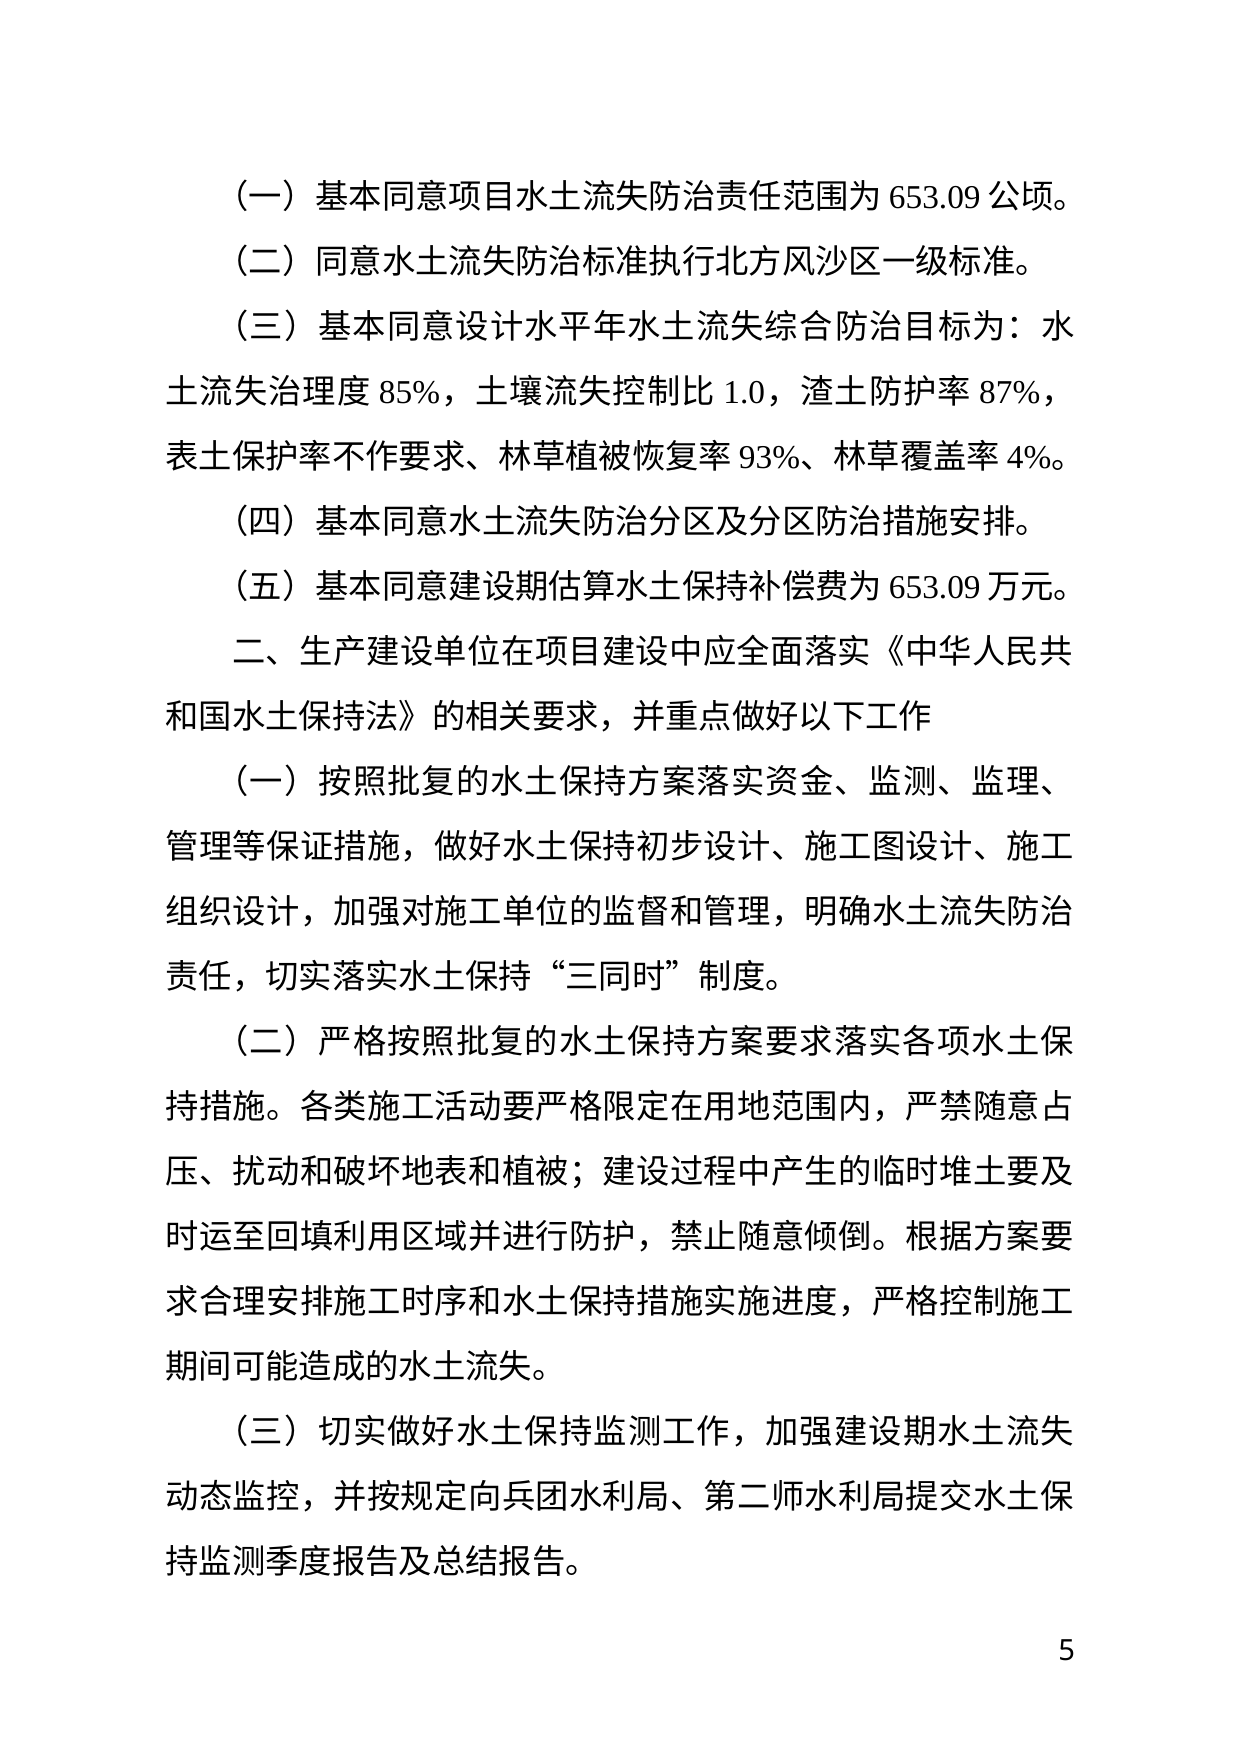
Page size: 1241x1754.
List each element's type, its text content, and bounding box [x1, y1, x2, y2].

text （三）切实做好水土保持监测工作，加强建设期水土流失动态监控，并按规定向兵团水利局、第二师水利局提交水土保持监测季度报告及总结报告。 [165, 1397, 1075, 1592]
text （一）按照批复的水土保持方案落实资金、监测、监理、管理等保证措施，做好水土保持初步设计、施工图设计、施工组织设计，加强对施工单位的监督和管理，明确水土流失防治责任，切实落实水土保持“三同时”制度。 [165, 747, 1075, 1007]
text 二、生产建设单位在项目建设中应全面落实《中华人民共和国水土保持法》的相关要求，并重点做好以下工作 [165, 617, 1075, 747]
text （四）基本同意水土流失防治分区及分区防治措施安排。 [165, 487, 1075, 552]
text （五）基本同意建设期估算水土保持补偿费为653.09万元。 [165, 552, 1075, 617]
text （三）基本同意设计水平年水土流失综合防治目标为：水土流失治理度85%，土壤流失控制比1.0，渣土防护率87%，表土保护率不作要求、林草植被恢复率93%、林草覆盖率4%。 [165, 292, 1075, 487]
text （二）严格按照批复的水土保持方案要求落实各项水土保持措施。各类施工活动要严格限定在用地范围内，严禁随意占压、扰动和破坏地表和植被；建设过程中产生的临时堆土要及时运至回填利用区域并进行防护，禁止随意倾倒。根据方案要求合理安排施工时序和水土保持措施实施进度，严格控制施工期间可能造成的水土流失。 [165, 1007, 1075, 1397]
text （二）同意水土流失防治标准执行北方风沙区一级标准。 [165, 227, 1075, 292]
text （一）基本同意项目水土流失防治责任范围为653.09公顷。 [165, 162, 1075, 227]
